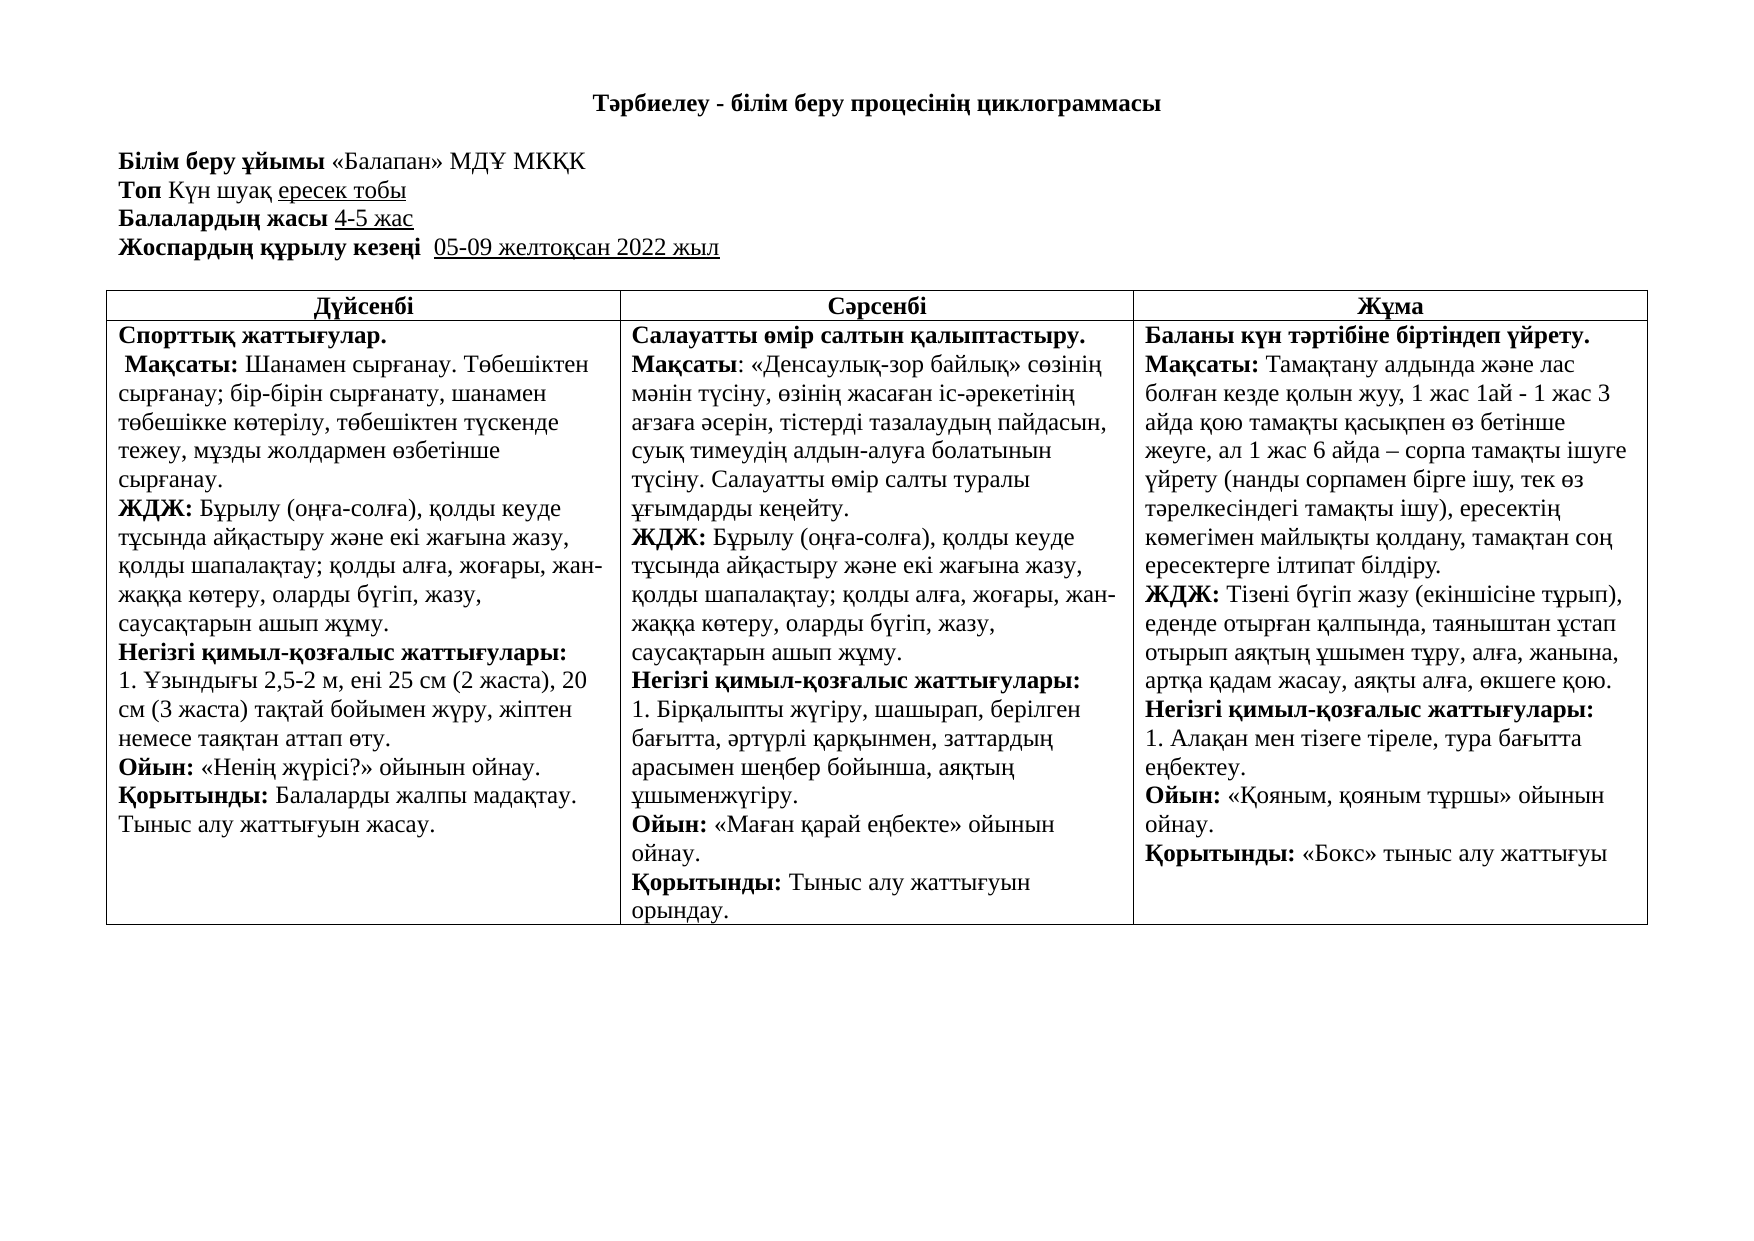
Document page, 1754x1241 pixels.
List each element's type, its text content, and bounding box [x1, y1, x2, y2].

table_header Жұма [1134, 291, 1647, 319]
table_header Дүйсенбі [107, 291, 620, 319]
table_cell Баланы күн тәртібіне біртіндеп үйрету. Мақсаты: Тамақтану алдында және лас болған кезде қолын жуу, 1 жас 1ай - 1 жас 3 айда қою тамақты қасықпен өз бетінше жеуге, ал 1 жас 6 айда – сорпа тамақты ішуге үйрету (нанды сорпамен бірге ішу, тек өз тәрелкесіндегі тамақты ішу), ересектің көмегімен майлықты қолдану, тамақтан соң ересектерге ілтипат білдіру. ЖДЖ: Тізені бүгіп жазу (екіншісіне тұрып), еденде отырған қалпында, таяныштан ұстап отырып аяқтың ұшымен тұру, алға, жанына, артқа қадам жасау, аяқты алға, өкшеге қою. Негізгі қимыл-қозғалыс жаттығулары: 1. Алақан мен тізеге тіреле, тура бағытта еңбектеу. Ойын: «Қояным, қояным тұршы» ойынын ойнау. Қорытынды: «Бокс» тыныс алу жаттығуы [1134, 321, 1647, 924]
text Топ Күн шуақ ересек тобы [118, 175, 1636, 203]
text Балалардың жасы 4-5 жас [118, 203, 1636, 232]
table_cell Спорттық жаттығулар. Мақсаты: Шанамен сырғанау. Төбешіктен сырғанау; бір-бірін сырғанату, шанамен төбешікке көтерілу, төбешіктен түскенде тежеу, мұзды жолдармен өзбетінше сырғанау. ЖДЖ: Бұрылу (оңға-солға), қолды кеуде тұсында айқастыру және екі жағына жазу, қолды шапалақтау; қолды алға, жоғары, жан-жаққа көтеру, оларды бүгіп, жазу, саусақтарын ашып жұму. Негізгі қимыл-қозғалыс жаттығулары: 1. Ұзындығы 2,5-2 м, ені 25 см (2 жаста), 20 см (3 жаста) тақтай бойымен жүру, жіптен немесе таяқтан аттап өту. Ойын: «Ненің жүрісі?» ойынын ойнау. Қорытынды: Балаларды жалпы мадақтау. Тыныс алу жаттығуын жасау. [107, 321, 620, 924]
table_header Сәрсенбі [621, 291, 1133, 319]
text Тәрбиелеу - білім беру процесінің циклограммасы [118, 88, 1636, 117]
text Жоспардың құрылу кезеңі 05-09 желтоқсан 2022 жыл [118, 232, 1636, 261]
table_cell Салауатты өмір салтын қалыптастыру. Мақсаты: «Денсаулық-зор байлық» сөзінің мәнін түсіну, өзінің жасаған іс-әрекетінің ағзаға әсерін, тістерді тазалаудың пайдасын, суық тимеудің алдын-алуға болатынын түсіну. Салауатты өмір салты туралы ұғымдарды кеңейту. ЖДЖ: Бұрылу (оңға-солға), қолды кеуде тұсында айқастыру және екі жағына жазу, қолды шапалақтау; қолды алға, жоғары, жан-жаққа көтеру, оларды бүгіп, жазу, саусақтарын ашып жұму. Негізгі қимыл-қозғалыс жаттығулары: 1. Бірқалыпты жүгіру, шашырап, берілген бағытта, әртүрлі қарқынмен, заттардың арасымен шеңбер бойынша, аяқтың ұшыменжүгіру. Ойын: «Маған қарай еңбекте» ойынын ойнау. Қорытынды: Тыныс алу жаттығуын орындау. [621, 321, 1133, 924]
text Білім беру ұйымы «Балапан» МДҰ МКҚК [118, 146, 1636, 175]
